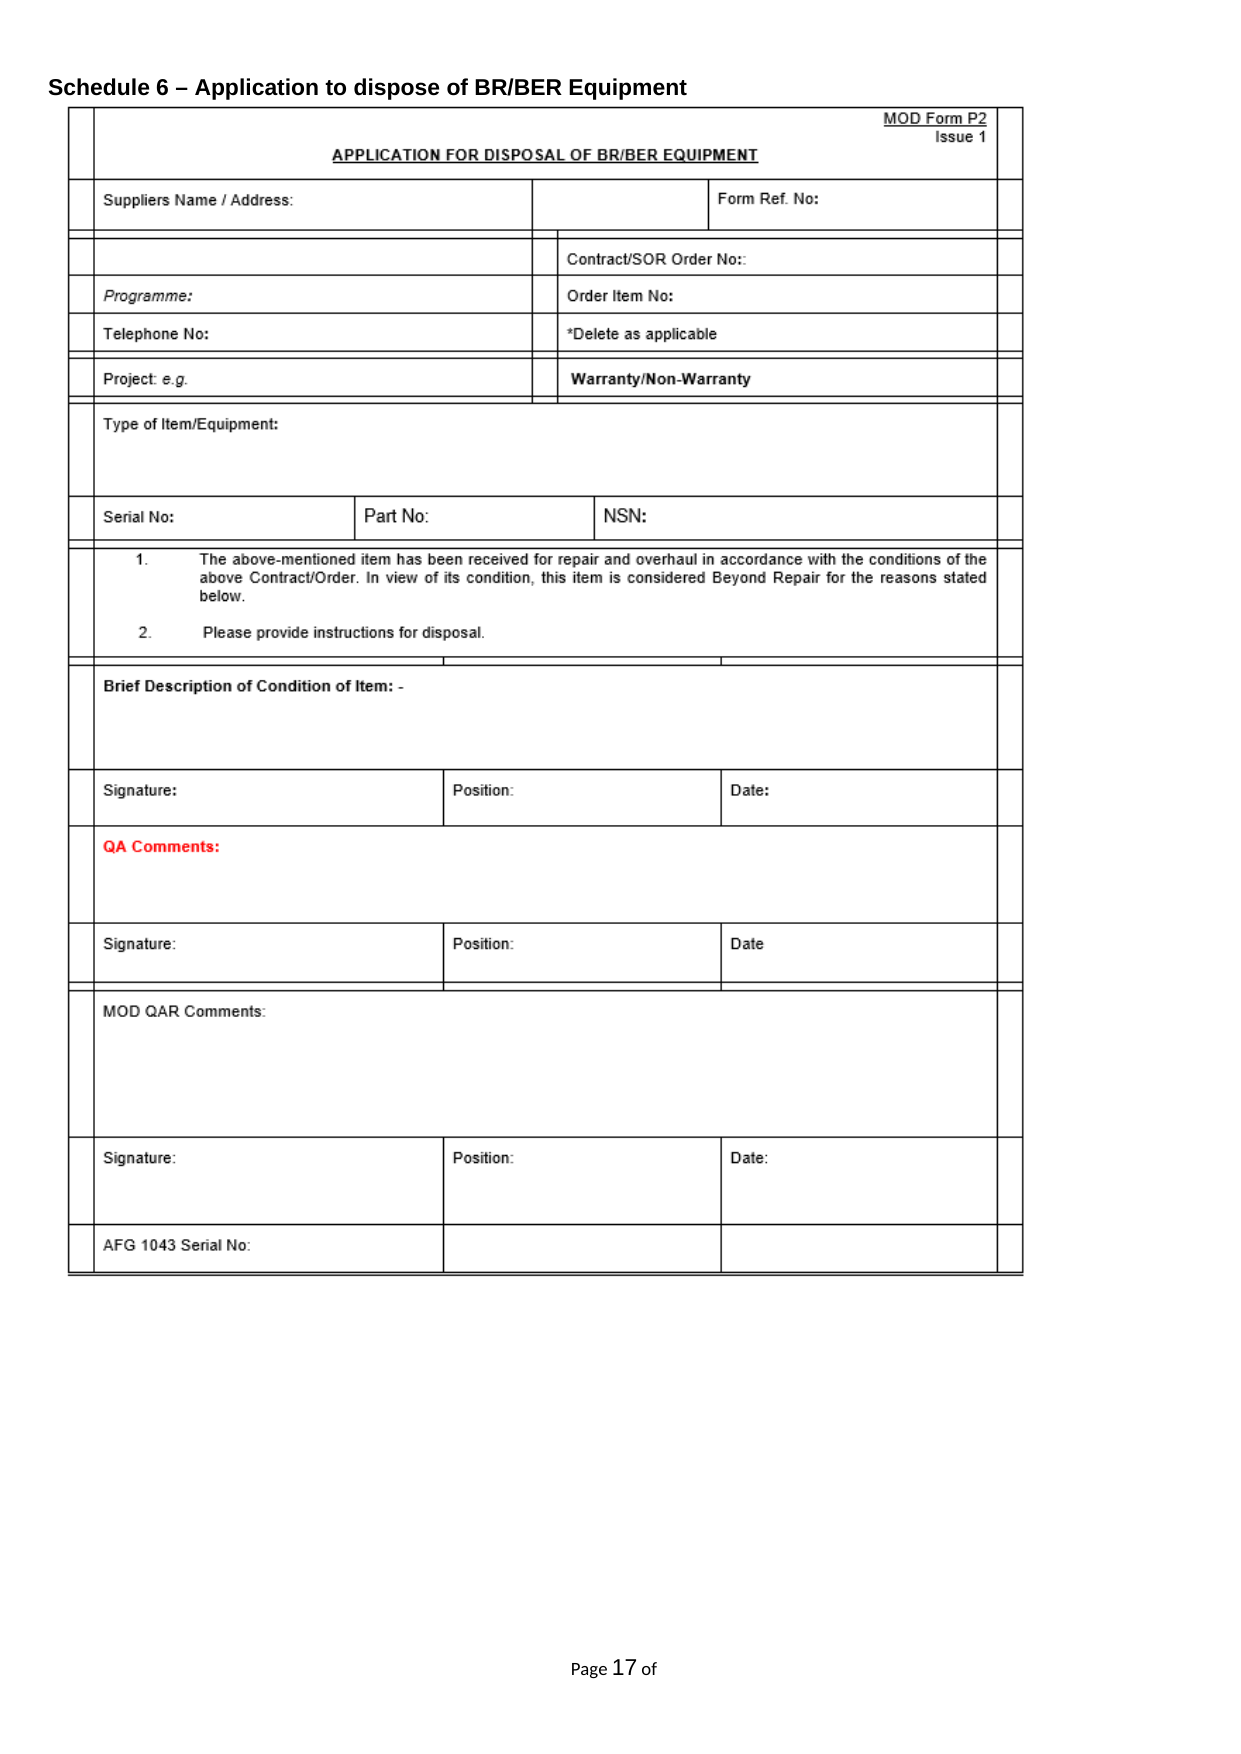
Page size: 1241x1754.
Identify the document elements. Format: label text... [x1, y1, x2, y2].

picture [47, 100, 1042, 1286]
text Schedule 6 – Application to dispose of BR/BER Equipment [48, 74, 1180, 100]
